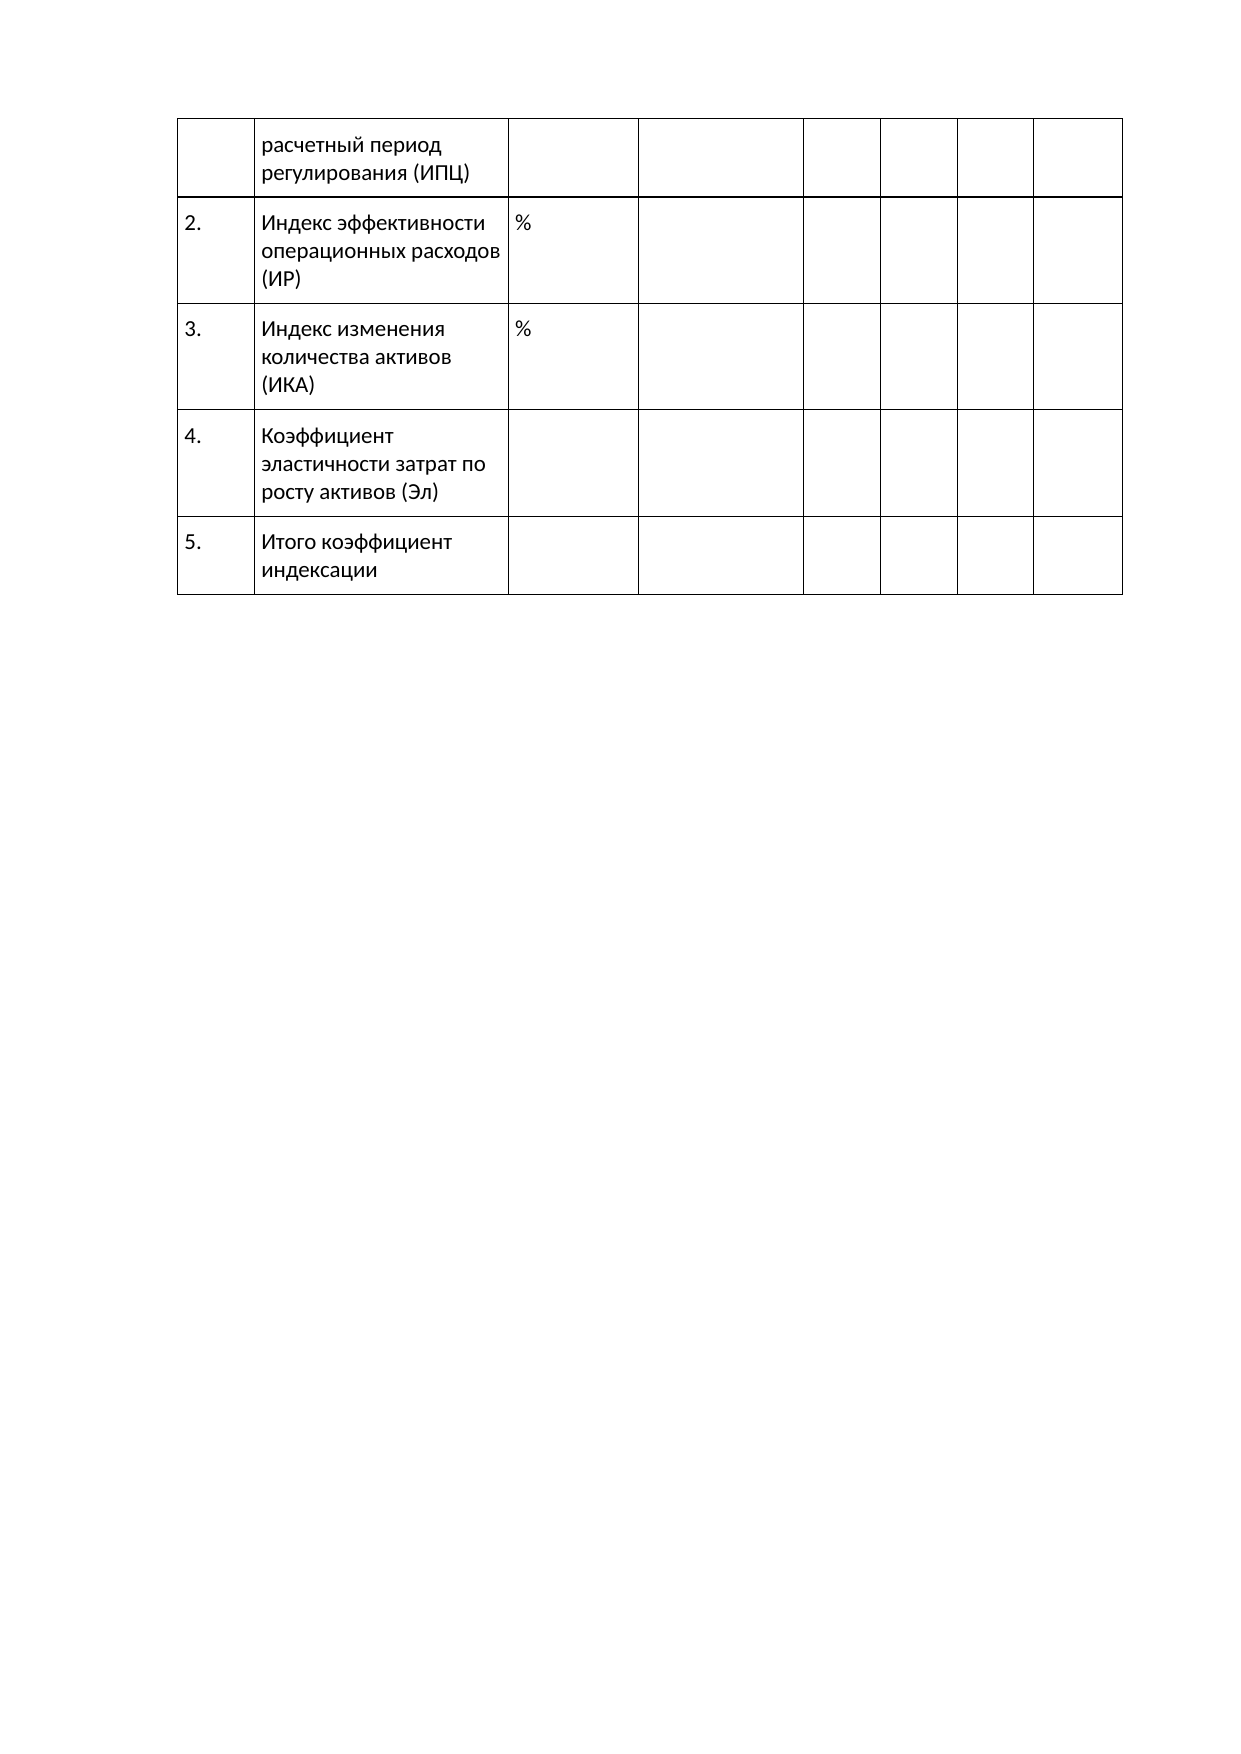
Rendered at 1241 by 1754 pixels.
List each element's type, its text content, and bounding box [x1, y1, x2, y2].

table_cell [804, 517, 880, 594]
table_cell [881, 410, 957, 516]
table_cell [804, 119, 880, 196]
table_cell [509, 517, 638, 594]
table_cell % [509, 304, 638, 409]
table_cell Индекс изменения количества активов (ИКА) [255, 304, 508, 409]
table_cell [639, 410, 803, 516]
table_cell [1034, 517, 1122, 594]
table_cell [958, 517, 1033, 594]
table_cell % [509, 198, 638, 303]
table_cell [804, 198, 880, 303]
table_cell [1034, 410, 1122, 516]
table_cell [881, 198, 957, 303]
table_cell Коэффициент эластичности затрат по росту активов (Эл) [255, 410, 508, 516]
table_cell [804, 304, 880, 409]
table_cell [958, 410, 1033, 516]
table_cell [881, 119, 957, 196]
table_cell [509, 410, 638, 516]
table_cell [639, 304, 803, 409]
table_cell 3. [178, 304, 254, 409]
table_cell 2. [178, 198, 254, 303]
table_cell [1034, 304, 1122, 409]
table_cell [881, 517, 957, 594]
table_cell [255, 119, 508, 196]
table_cell [881, 304, 957, 409]
table_cell [958, 198, 1033, 303]
table_cell [1034, 198, 1122, 303]
table_cell [958, 304, 1033, 409]
table_cell [639, 517, 803, 594]
table_cell [639, 198, 803, 303]
table_cell Индекс эффективности операционных расходов (ИР) [255, 198, 508, 303]
table_cell 5. [178, 517, 254, 594]
table_cell 4. [178, 410, 254, 516]
table_cell [1034, 119, 1122, 196]
table_cell [804, 410, 880, 516]
table_cell 1. [178, 119, 254, 196]
table_cell [958, 119, 1033, 196]
table_cell % [509, 119, 638, 196]
table_cell Итого коэффициент индексации [255, 517, 508, 594]
